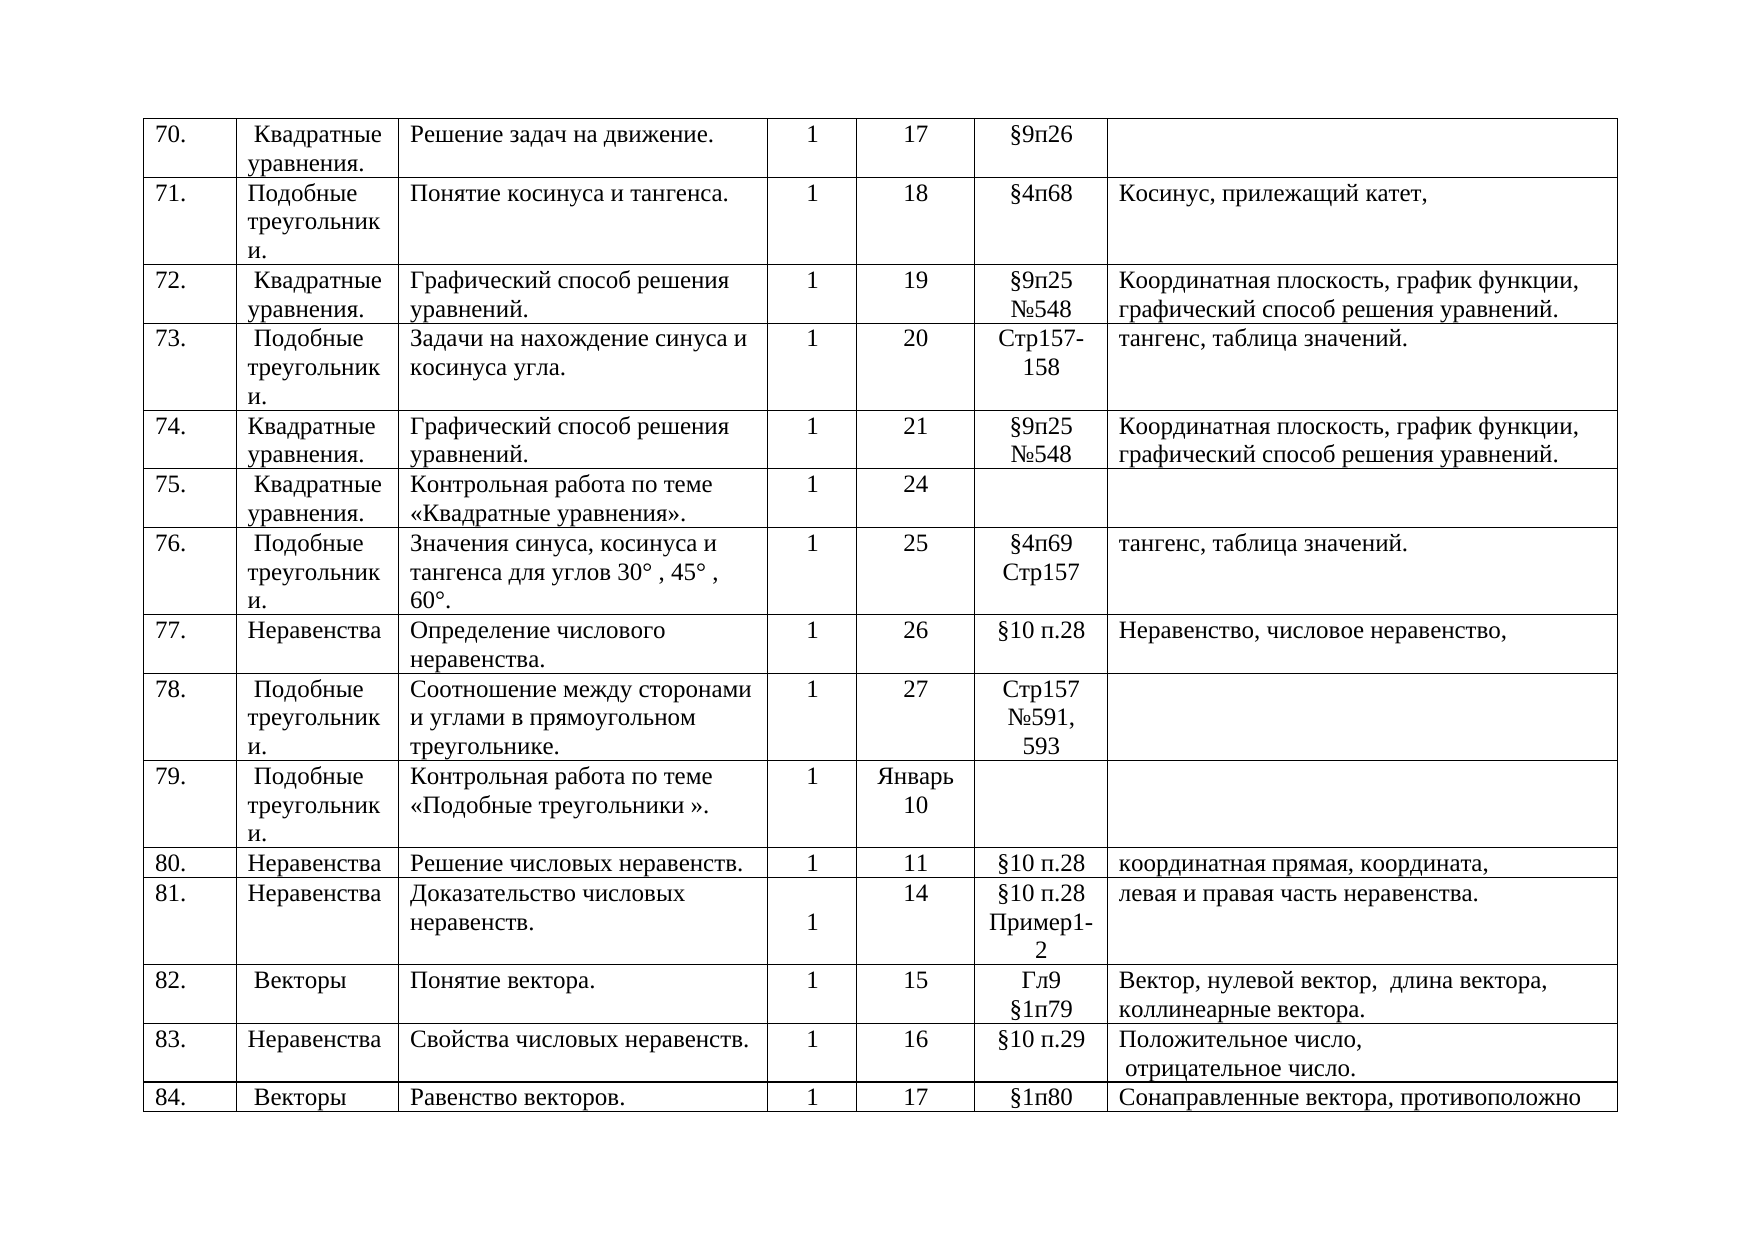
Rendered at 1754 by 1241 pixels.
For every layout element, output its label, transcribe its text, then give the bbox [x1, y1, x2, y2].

table_cell 14 [857, 878, 974, 964]
table_cell 70. [144, 119, 236, 177]
table_cell 1 [768, 324, 856, 410]
table_cell левая и правая часть неравенства. [1108, 878, 1617, 964]
table_cell Графический способ решения уравнений. [399, 265, 767, 322]
table_cell [975, 761, 1107, 847]
table_cell Понятие вектора. [399, 965, 767, 1023]
table_cell Гл9 §1п79 [975, 965, 1107, 1023]
table_cell Определение числового неравенства. [399, 615, 767, 673]
table_cell Доказательство числовых неравенств. [399, 878, 767, 964]
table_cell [1108, 1024, 1617, 1081]
table_cell Графический способ решения уравнений. [399, 411, 767, 468]
table_cell §9п26 [975, 119, 1107, 177]
table_cell Координатная плоскость, график функции, графический способ решения уравнений. [1108, 411, 1617, 468]
table_cell 79. [144, 761, 236, 847]
table_cell Равенство векторов. [399, 1083, 767, 1111]
table_cell 81. [144, 878, 236, 964]
table_cell Стр157-158 [975, 324, 1107, 410]
table_cell Подобные треугольники. [237, 674, 398, 760]
table_cell §4п68 [975, 178, 1107, 264]
table_cell 76. [144, 528, 236, 614]
table_cell 80. [144, 848, 236, 877]
table_cell Квадратные уравнения. [237, 469, 398, 527]
table_cell Задачи на нахождение синуса и косинуса угла. [399, 324, 767, 410]
table_cell 19 [857, 265, 974, 322]
table_cell §10 п.29 [975, 1024, 1107, 1081]
table_cell §9п25 №548 [975, 411, 1107, 468]
table_cell 20 [857, 324, 974, 410]
table_cell Значения синуса, косинуса и тангенса для углов 30° , 45° , 60°. [399, 528, 767, 614]
table_cell 24 [857, 469, 974, 527]
table_cell 26 [857, 615, 974, 673]
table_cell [237, 119, 398, 177]
table_cell 1 [768, 878, 856, 964]
table_cell 1 [768, 1024, 856, 1081]
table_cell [1108, 1083, 1617, 1111]
table_cell 73. [144, 324, 236, 410]
table_cell Подобные треугольники. [237, 324, 398, 410]
table_cell 75. [144, 469, 236, 527]
table_cell 1 [768, 848, 856, 877]
table_cell Квадратные уравнения. [237, 411, 398, 468]
table_cell Январь 10 [857, 761, 974, 847]
table_cell 78. [144, 674, 236, 760]
table_cell 17 [857, 119, 974, 177]
table_cell [1108, 469, 1617, 527]
table_cell Вектор, нулевой вектор, длина вектора, коллинеарные вектора. [1108, 965, 1617, 1023]
table_cell 18 [857, 178, 974, 264]
table_cell 17 [857, 1083, 974, 1111]
table_cell 1 [768, 469, 856, 527]
table_cell Подобные треугольники. [237, 761, 398, 847]
table_cell Векторы [237, 1083, 398, 1111]
table_cell 84. [144, 1083, 236, 1111]
table_cell Косинус, прилежащий катет, [1108, 178, 1617, 264]
table_cell 27 [857, 674, 974, 760]
table_cell 1 [768, 119, 856, 177]
table_cell Неравенство, числовое неравенство, [1108, 615, 1617, 673]
table_cell 25 [857, 528, 974, 614]
table_cell Свойства числовых неравенств. [399, 1024, 767, 1081]
table_cell Неравенства [237, 1024, 398, 1081]
table_cell [1108, 674, 1617, 760]
table_cell Стр157 №591, 593 [975, 674, 1107, 760]
table_cell §9п25 №548 [975, 265, 1107, 322]
table_cell §4п69 Стр157 [975, 528, 1107, 614]
table_cell Неравенства [237, 848, 398, 877]
table_cell 1 [768, 674, 856, 760]
table_cell Координатная плоскость, график функции, графический способ решения уравнений. [1108, 265, 1617, 322]
table_cell 15 [857, 965, 974, 1023]
table_cell 1 [768, 528, 856, 614]
table_cell 1 [768, 411, 856, 468]
table_cell тангенс, таблица значений. [1108, 528, 1617, 614]
table_cell 1 [768, 1083, 856, 1111]
table_cell Решение числовых неравенств. [399, 848, 767, 877]
table_cell Контрольная работа по теме «Подобные треугольники ». [399, 761, 767, 847]
table_cell Подобные треугольники. [237, 178, 398, 264]
table_cell 1 [768, 965, 856, 1023]
table_cell 74. [144, 411, 236, 468]
table_cell 82. [144, 965, 236, 1023]
table_cell [1108, 761, 1617, 847]
table_cell 1 [768, 178, 856, 264]
table_cell 11 [857, 848, 974, 877]
table_cell 16 [857, 1024, 974, 1081]
table_cell [1108, 119, 1617, 177]
table_cell 21 [857, 411, 974, 468]
table_cell §10 п.28 [975, 848, 1107, 877]
table_cell 83. [144, 1024, 236, 1081]
table_cell Векторы [237, 965, 398, 1023]
table_cell 77. [144, 615, 236, 673]
table_cell Контрольная работа по теме «Квадратные уравнения». [399, 469, 767, 527]
table_cell Понятие косинуса и тангенса. [399, 178, 767, 264]
table_cell Квадратные уравнения. [237, 265, 398, 322]
table_cell 1 [768, 615, 856, 673]
table_cell 1 [768, 761, 856, 847]
table_cell [975, 469, 1107, 527]
table_cell координатная прямая, координата, [1108, 848, 1617, 877]
table_cell 71. [144, 178, 236, 264]
table_cell §1п80 [975, 1083, 1107, 1111]
table_cell 1 [768, 265, 856, 322]
table_cell 72. [144, 265, 236, 322]
table_cell Подобные треугольники. [237, 528, 398, 614]
table_cell Соотношение между сторонами и углами в прямоугольном треугольнике. [399, 674, 767, 760]
table_cell Решение задач на движение. [399, 119, 767, 177]
table_cell §10 п.28 [975, 615, 1107, 673]
table_cell Неравенства [237, 615, 398, 673]
table_cell тангенс, таблица значений. [1108, 324, 1617, 410]
table_cell §10 п.28 Пример1-2 [975, 878, 1107, 964]
table_cell Неравенства [237, 878, 398, 964]
